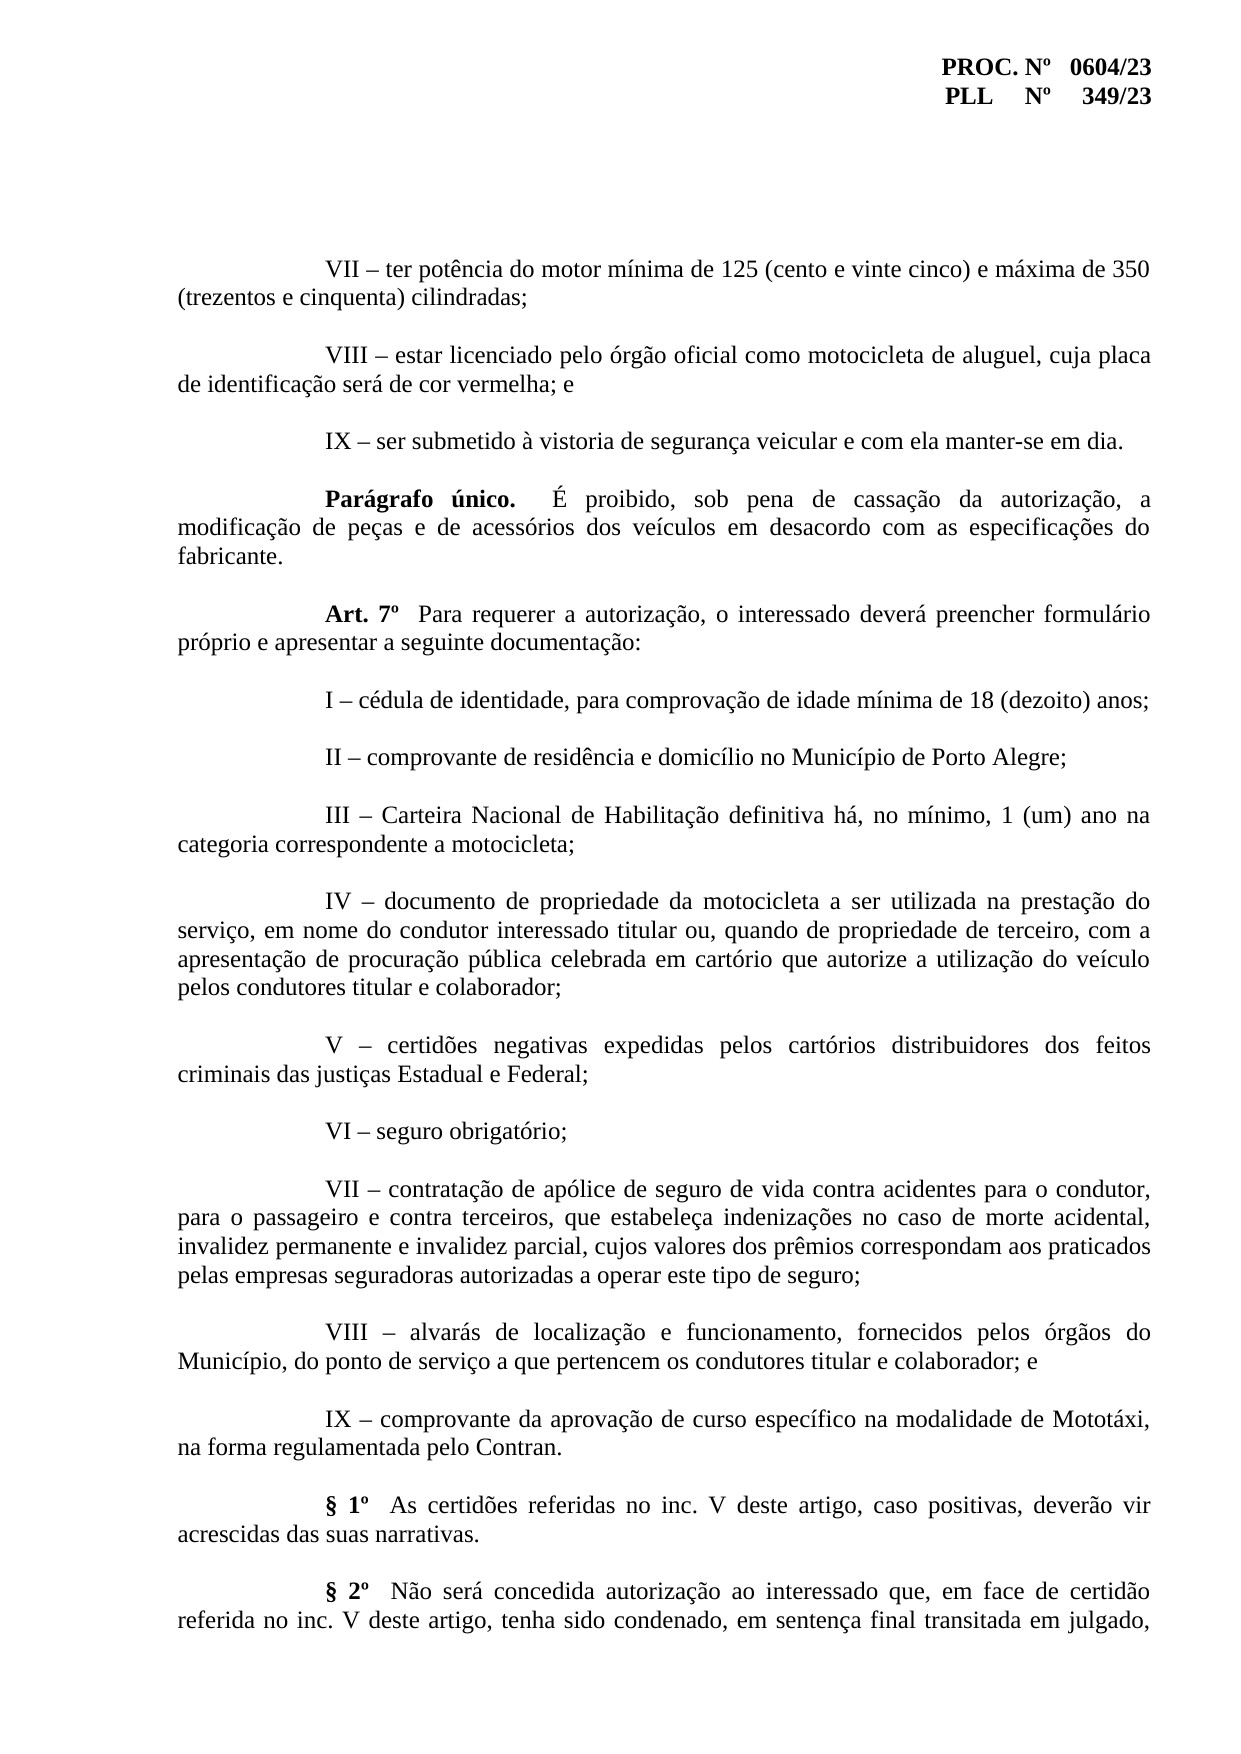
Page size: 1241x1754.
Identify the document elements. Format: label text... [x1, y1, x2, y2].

text IX – comprovante da aprovação de curso específico na modalidade de Mototáxi, na forma regulamentada pelo Contran. [177, 1404, 1152, 1461]
text VIII – estar licenciado pelo órgão oficial como motocicleta de aluguel, cuja placa de identificação será de cor vermelha; e [177, 340, 1152, 397]
text IV – documento de propriedade da motocicleta a ser utilizada na prestação do serviço, em nome do condutor interessado titular ou, quando de propriedade de terceiro, com a apresentação de procuração pública celebrada em cartório que autorize a utilização do veículo pelos condutores titular e colaborador; [177, 886, 1152, 1001]
text III – Carteira Nacional de Habilitação definitiva há, no mínimo, 1 (um) ano na categoria correspondente a motocicleta; [177, 800, 1152, 857]
text I – cédula de identidade, para comprovação de idade mínima de 18 (dezoito) anos; [177, 685, 1152, 714]
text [177, 1576, 1152, 1634]
text Art. 7º Para requerer a autorização, o interessado deverá preencher formulário próprio e apresentar a seguinte documentação: [177, 599, 1152, 656]
text VII – contratação de apólice de seguro de vida contra acidentes para o condutor, para o passageiro e contra terceiros, que estabeleça indenizações no caso de morte acidental, invalidez permanente e invalidez parcial, cujos valores dos prêmios correspondam aos praticados pelas empresas seguradoras autorizadas a operar este tipo de seguro; [177, 1174, 1152, 1289]
text VII – ter potência do motor mínima de 125 (cento e vinte cinco) e máxima de 350 (trezentos e cinquenta) cilindradas; [177, 254, 1152, 311]
text IX – ser submetido à vistoria de segurança veicular e com ela manter-se em dia. [177, 426, 1152, 455]
text VI – seguro obrigatório; [177, 1116, 1152, 1145]
text VIII – alvarás de localização e funcionamento, fornecidos pelos órgãos do Município, do ponto de serviço a que pertencem os condutores titular e colaborador; e [177, 1317, 1152, 1375]
text V – certidões negativas expedidas pelos cartórios distribuidores dos feitos criminais das justiças Estadual e Federal; [177, 1030, 1152, 1087]
text § 1º As certidões referidas no inc. V deste artigo, caso positivas, deverão vir acrescidas das suas narrativas. [177, 1490, 1152, 1547]
text II – comprovante de residência e domicílio no Município de Porto Alegre; [177, 742, 1152, 771]
text Parágrafo único. É proibido, sob pena de cassação da autorização, a modificação de peças e de acessórios dos veículos em desacordo com as especificações do fabricante. [177, 484, 1152, 570]
